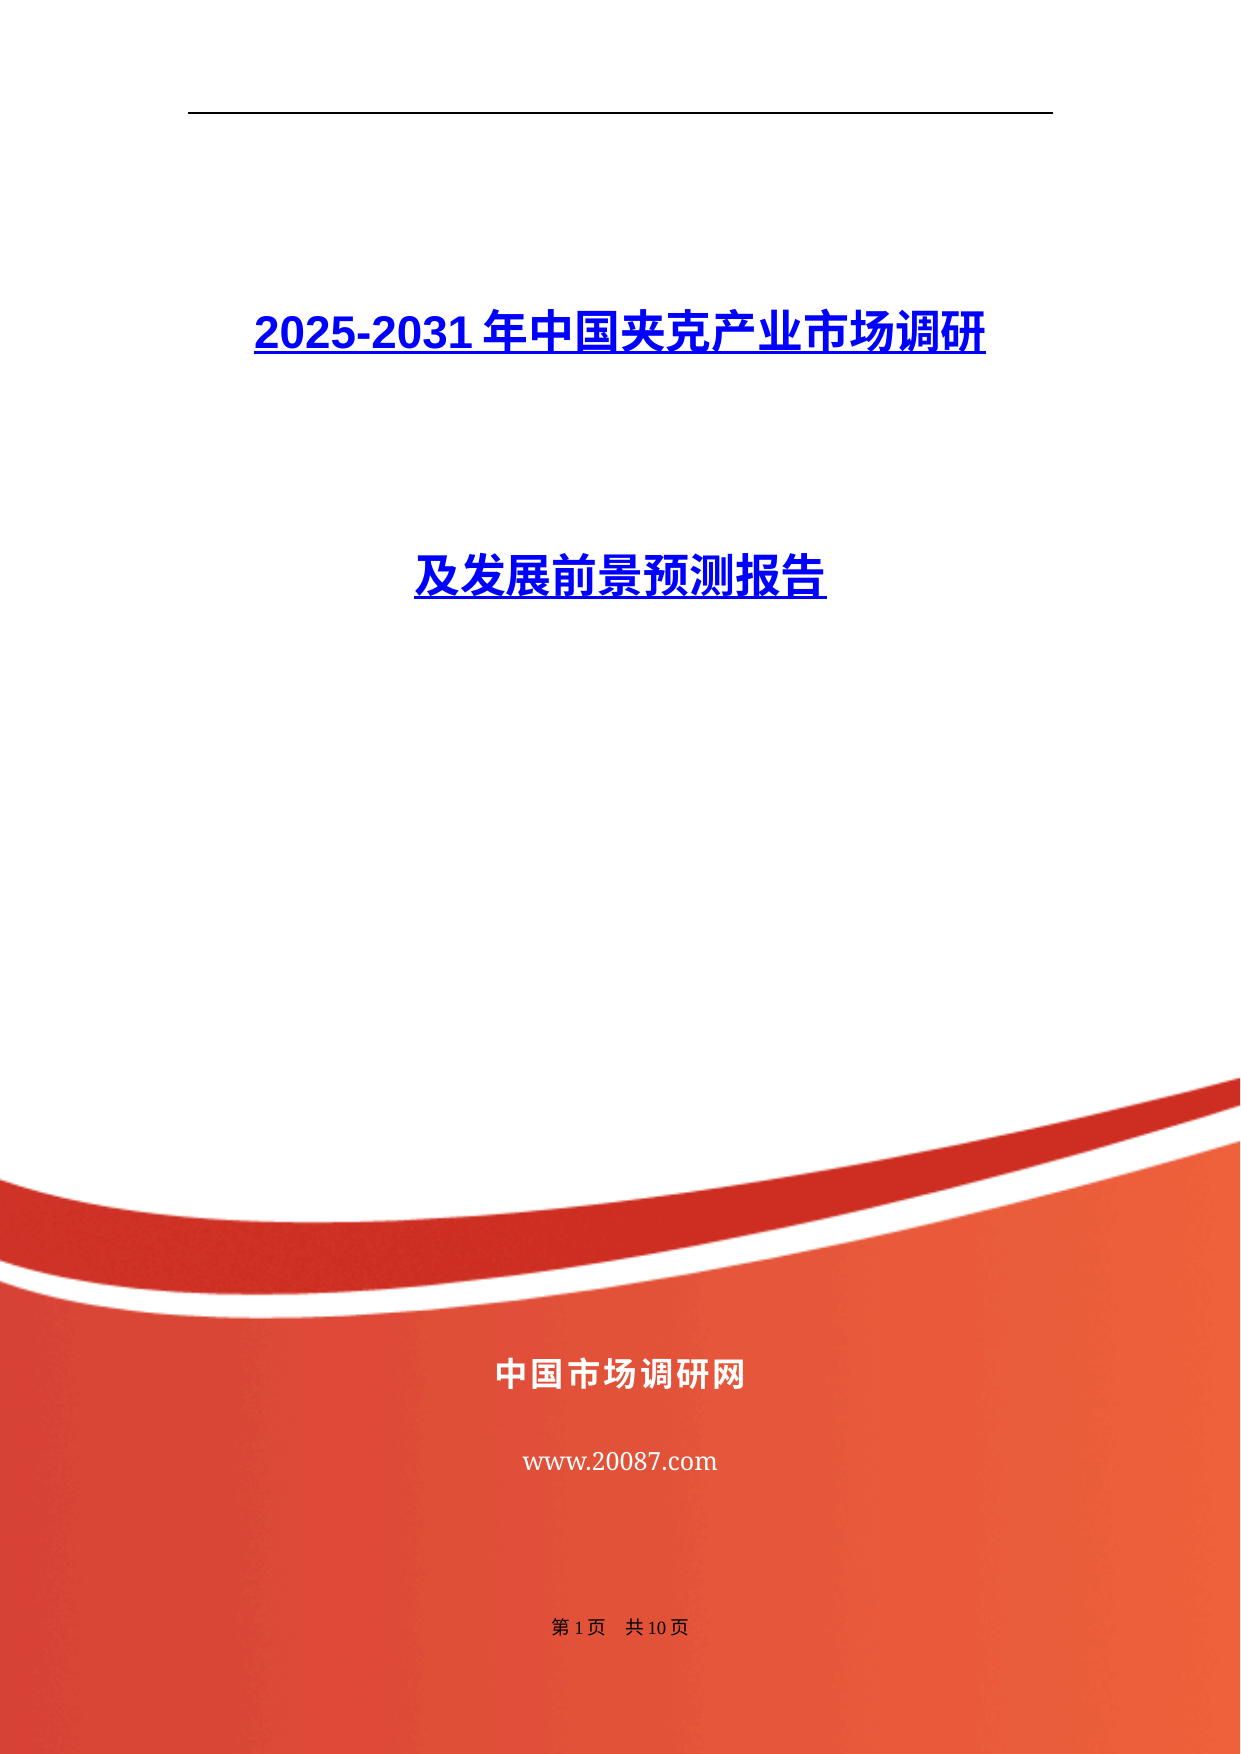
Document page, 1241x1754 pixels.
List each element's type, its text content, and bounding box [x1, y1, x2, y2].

picture [0, 1006, 1241, 1754]
subtitle 中国市场调研网 [187, 1339, 1053, 1404]
table_header 2025-2031年中国夹克产业市场调研及发展前景预测报告 [188, 207, 1053, 773]
text www.20087.com [187, 1428, 1053, 1493]
